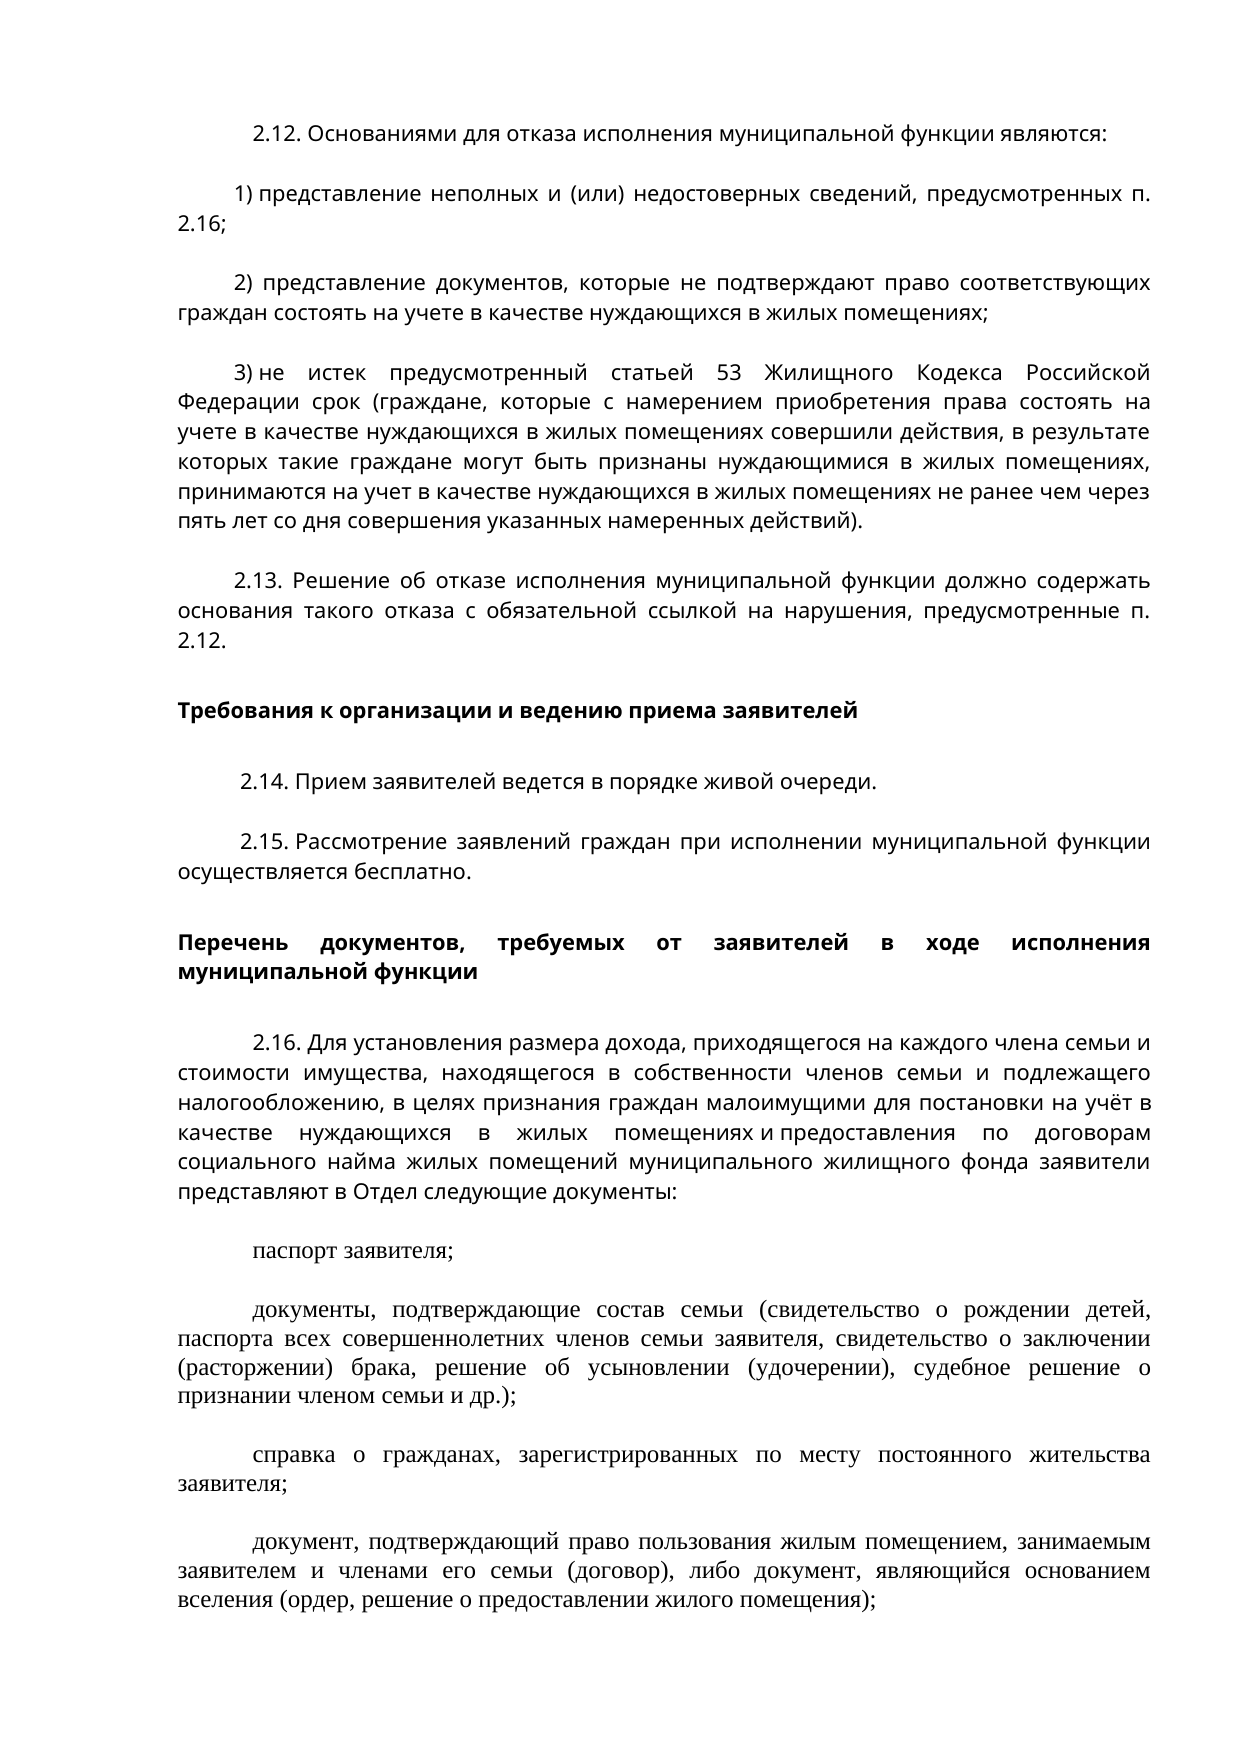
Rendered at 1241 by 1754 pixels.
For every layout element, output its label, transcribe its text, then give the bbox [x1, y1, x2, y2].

text справка о гражданах, зарегистрированных по месту постоянного жительства заявителя; [177, 1439, 1152, 1496]
text Требования к организации и ведению приема заявителей [177, 695, 1152, 725]
text 2) представление документов, которые не подтверждают право соответствующих граждан состоять на учете в качестве нуждающихся в жилых помещениях; [177, 267, 1152, 327]
text документ, подтверждающий право пользования жилым помещением, занимаемым заявителем и членами его семьи (договор), либо документ, являющийся основанием вселения (ордер, решение о предоставлении жилого помещения); [177, 1526, 1152, 1612]
text 1) представление неполных и (или) недостоверных сведений, предусмотренных п. 2.16; [177, 178, 1152, 237]
text Перечень документов, требуемых от заявителей в ходе исполнения муниципальной функции [177, 926, 1152, 986]
text 2.16. Для установления размера дохода, приходящегося на каждого члена семьи и стоимости имущества, находящегося в собственности членов семьи и подлежащего налогообложению, в целях признания граждан малоимущими для постановки на учёт в качестве нуждающихся в жилых помещениях и предоставления по договорам социального найма жилых помещений муниципального жилищного фонда заявители представляют в Отдел следующие документы: [177, 1027, 1152, 1206]
text 3) не истек предусмотренный статьей 53 Жилищного Кодекса Российской Федерации срок (граждане, которые с намерением приобретения права состоять на учете в качестве нуждающихся в жилых помещениях совершили действия, в результате которых такие граждане могут быть признаны нуждающимися в жилых помещениях, принимаются на учет в качестве нуждающихся в жилых помещениях не ранее чем через пять лет со дня совершения указанных намеренных действий). [177, 356, 1152, 535]
text паспорт заявителя; [177, 1236, 1152, 1264]
text 2.14. Прием заявителей ведется в порядке живой очереди. [177, 766, 1152, 796]
text 2.15. Рассмотрение заявлений граждан при исполнении муниципальной функции осуществляется бесплатно. [177, 826, 1152, 885]
text 2.13. Решение об отказе исполнения муниципальной функции должно содержать основания такого отказа с обязательной ссылкой на нарушения, предусмотренные п. 2.12. [177, 565, 1152, 654]
text документы, подтверждающие состав семьи (свидетельство о рождении детей, паспорта всех совершеннолетних членов семьи заявителя, свидетельство о заключении (расторжении) брака, решение об усыновлении (удочерении), судебное решение о признании членом семьи и др.); [177, 1294, 1152, 1409]
text 2.12. Основаниями для отказа исполнения муниципальной функции являются: [177, 118, 1152, 148]
